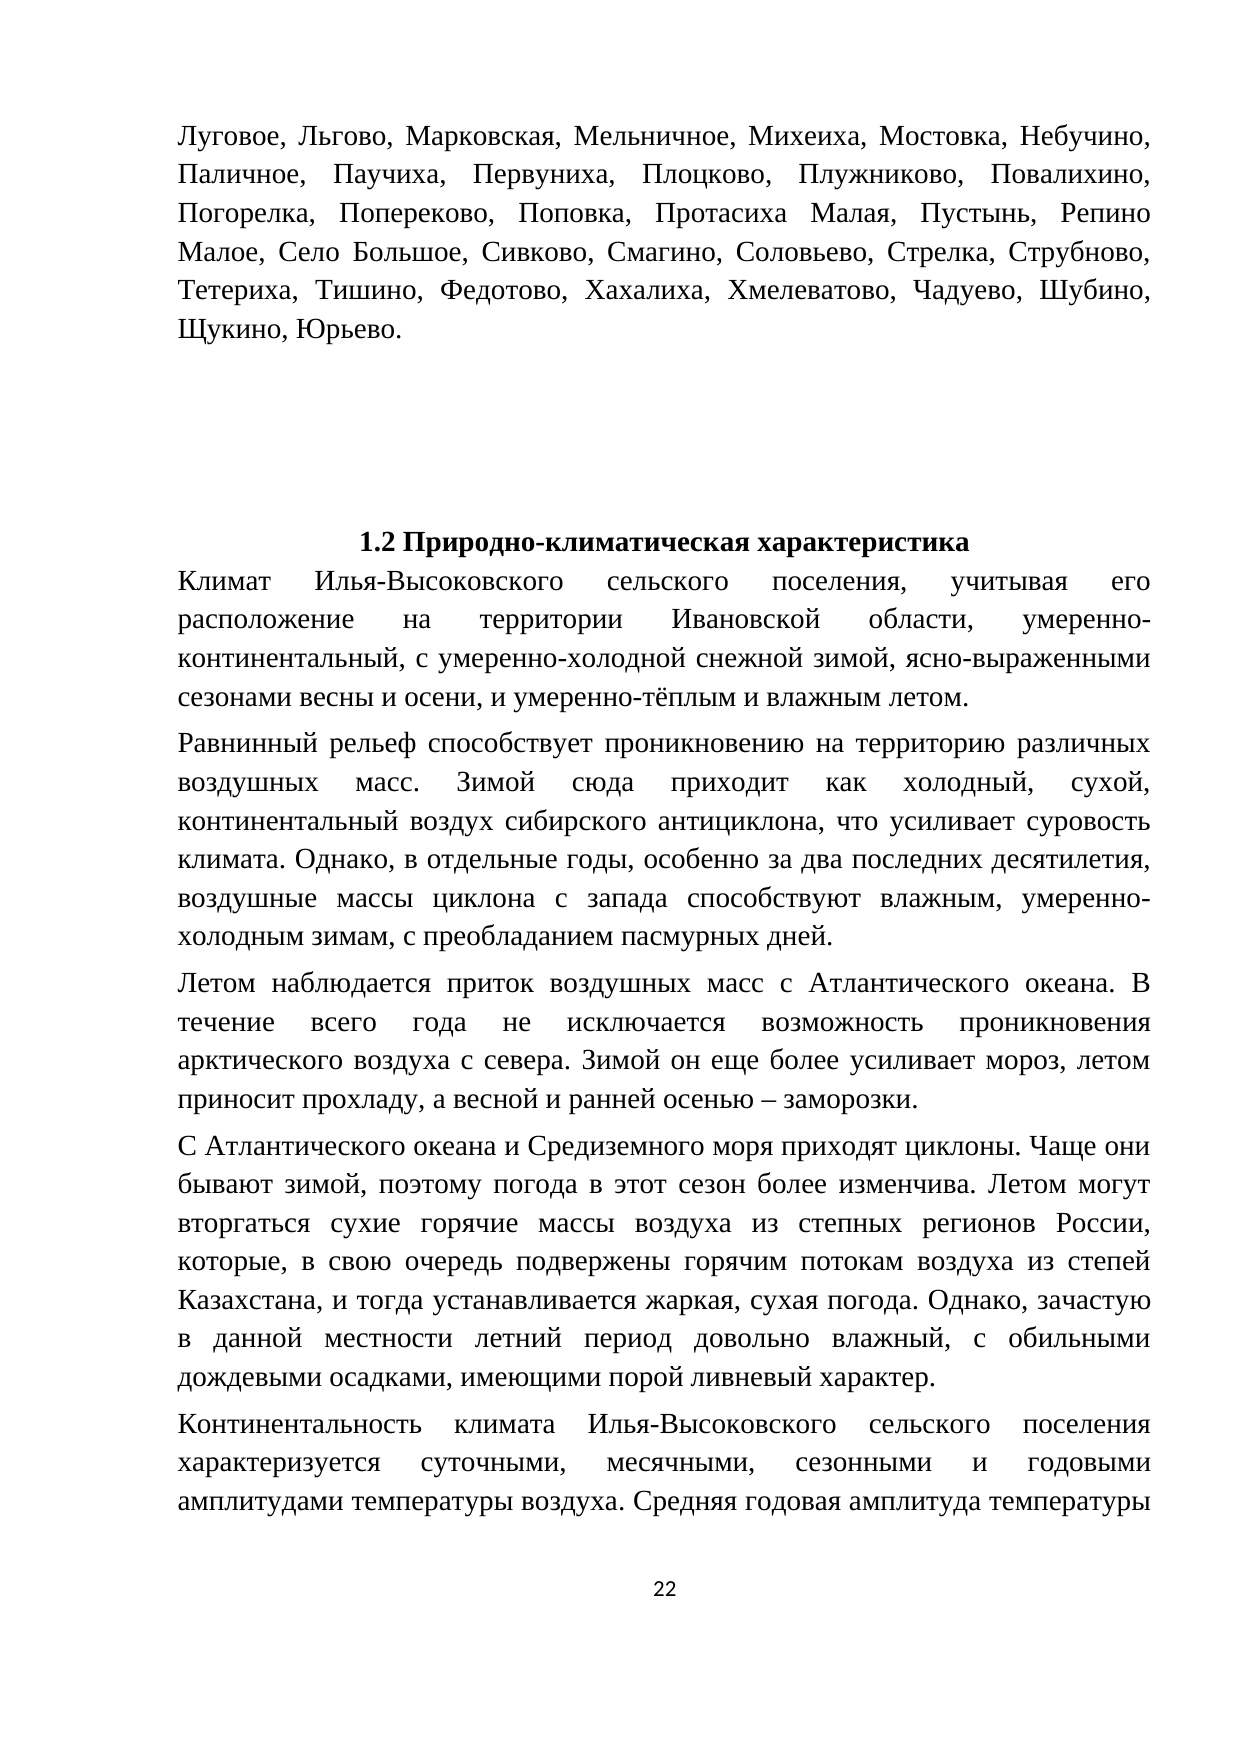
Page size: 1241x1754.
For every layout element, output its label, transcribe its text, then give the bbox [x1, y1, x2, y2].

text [177, 118, 1152, 344]
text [177, 1406, 1152, 1516]
text Летом наблюдается приток воздушных масс с Атлантического океана. В течение всего года не исключается возможность проникновения арктического воздуха с севера. Зимой он еще более усиливает мороз, летом приносит прохладу, а весной и ранней осенью – заморозки. [177, 965, 1152, 1114]
text 1.2 Природно-климатическая характеристика [177, 524, 1152, 558]
text Климат Илья-Высоковского сельского поселения, учитывая его расположение на территории Ивановской области, умеренно-континентальный, с умеренно-холодной снежной зимой, ясно-выраженными сезонами весны и осени, и умеренно-тёплым и влажным летом. [177, 563, 1152, 712]
text Равнинный рельеф способствует проникновению на территорию различных воздушных масс. Зимой сюда приходит как холодный, сухой, континентальный воздух сибирского антициклона, что усиливает суровость климата. Однако, в отдельные годы, особенно за два последних десятилетия, воздушные массы циклона с запада способствуют влажным, умеренно-холодным зимам, с преобладанием пасмурных дней. [177, 726, 1152, 952]
text С Атлантического океана и Средиземного моря приходят циклоны. Чаще они бывают зимой, поэтому погода в этот сезон более изменчива. Летом могут вторгаться сухие горячие массы воздуха из степных регионов России, которые, в свою очередь подвержены горячим потокам воздуха из степей Казахстана, и тогда устанавливается жаркая, сухая погода. Однако, зачастую в данной местности летний период довольно влажный, с обильными дождевыми осадками, имеющими порой ливневый характер. [177, 1128, 1152, 1392]
